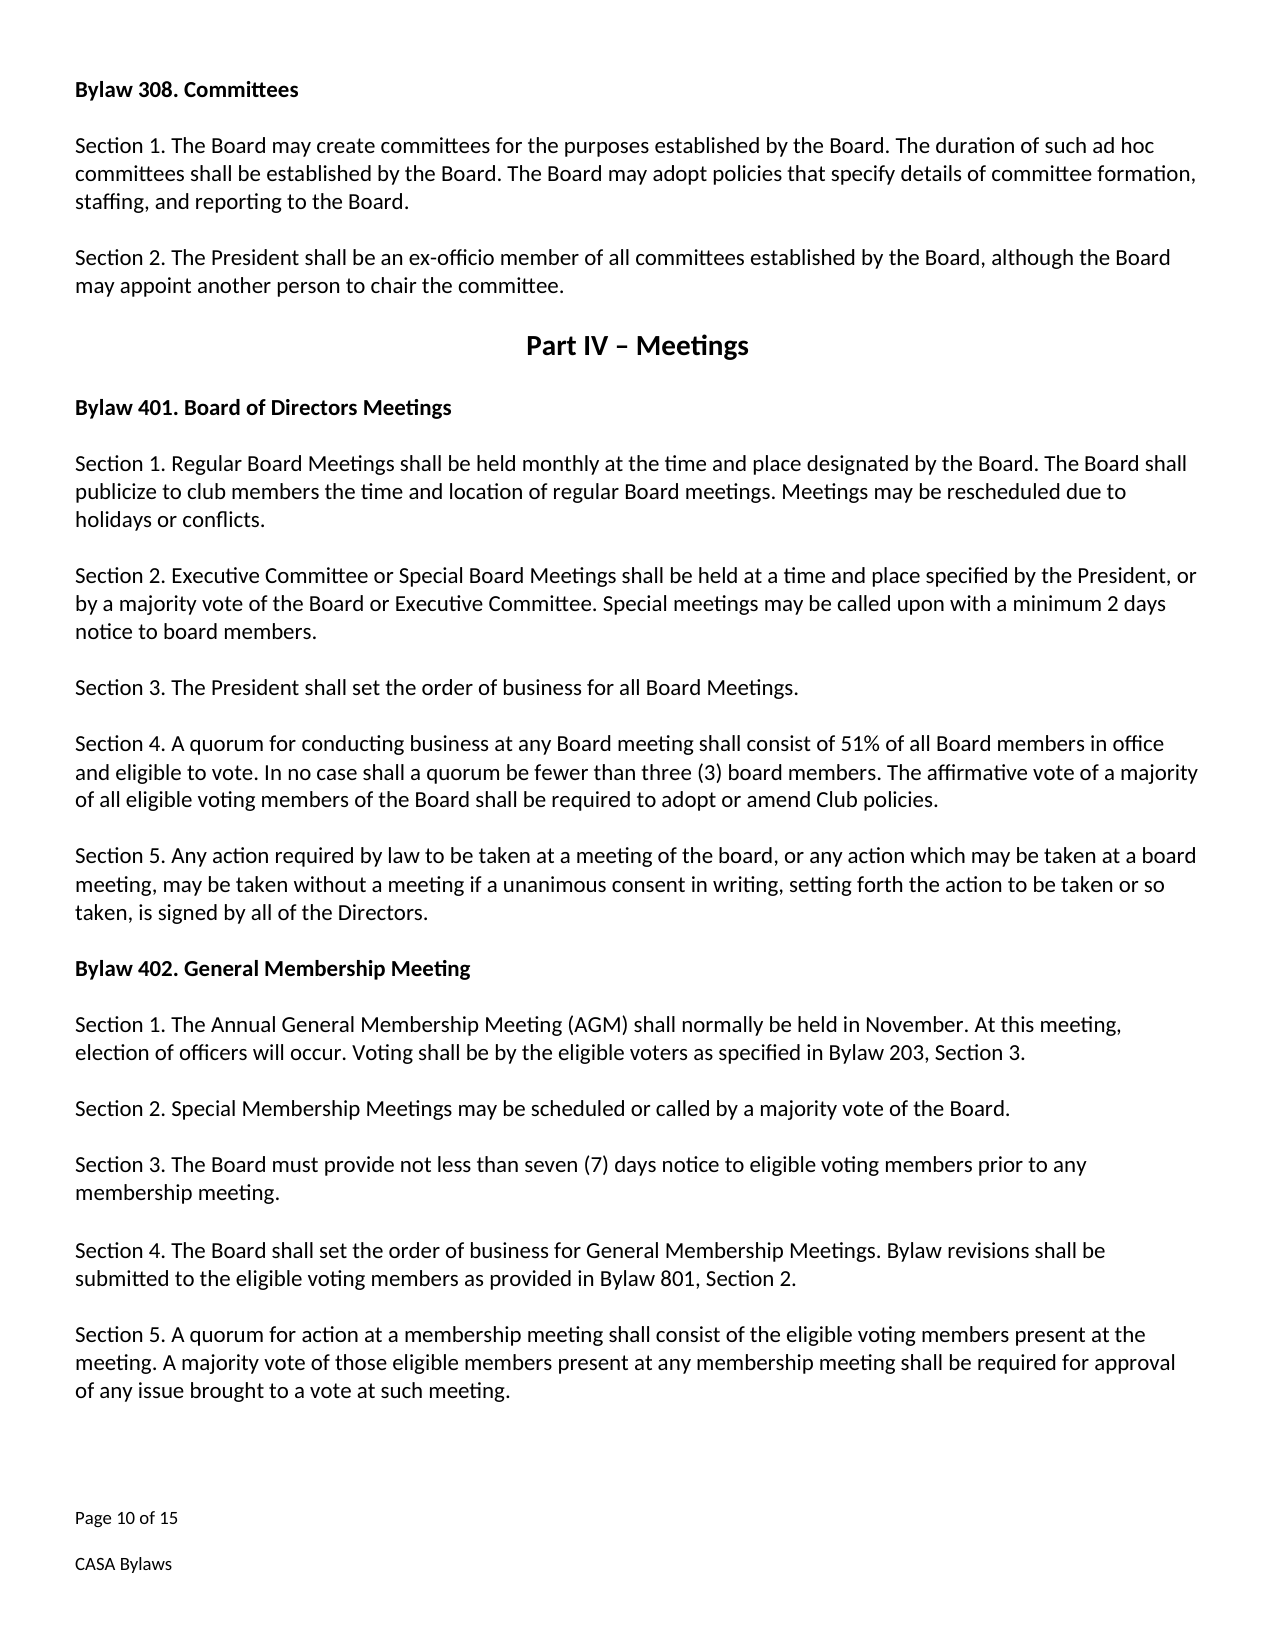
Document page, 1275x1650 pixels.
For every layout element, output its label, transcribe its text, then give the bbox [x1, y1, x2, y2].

text Section 2. Special Membership Meetings may be scheduled or called by a majority vote of the Board. [75, 1094, 1200, 1122]
text Section 4. The Board shall set the order of business for General Membership Meetings. Bylaw revisions shall be submitted to the eligible voting members as provided in Bylaw 801, Section 2. [75, 1236, 1200, 1292]
text Bylaw 401. Board of Directors Meetings [75, 393, 1200, 421]
text Part IV – Meetings [75, 327, 1200, 363]
text Section 5. A quorum for action at a membership meeting shall consist of the eligible voting members present at the meeting. A majority vote of those eligible members present at any membership meeting shall be required for approval of any issue brought to a vote at such meeting. [75, 1321, 1200, 1404]
text Section 1. The Annual General Membership Meeting (AGM) shall normally be held in November. At this meeting, election of officers will occur. Voting shall be by the eligible voters as specified in Bylaw 203, Section 3. [75, 1010, 1200, 1066]
text Section 2. The President shall be an ex-officio member of all committees established by the Board, although the Board may appoint another person to chair the committee. [75, 243, 1200, 299]
text Section 3. The President shall set the order of business for all Board Meetings. [75, 673, 1200, 702]
text Section 2. Executive Committee or Special Board Meetings shall be held at a time and place specified by the President, or by a majority vote of the Board or Executive Committee. Special meetings may be called upon with a minimum 2 days notice to board members. [75, 561, 1200, 646]
text Bylaw 308. Committees [75, 75, 1200, 103]
text Section 1. The Board may create committees for the purposes established by the Board. The duration of such ad hoc committees shall be established by the Board. The Board may adopt policies that specify details of committee formation, staffing, and reporting to the Board. [75, 131, 1200, 215]
text Section 3. The Board must provide not less than seven (7) days notice to eligible voting members prior to any membership meeting. [75, 1150, 1200, 1206]
text Bylaw 402. General Membership Meeting [75, 954, 1200, 982]
text Section 4. A quorum for conducting business at any Board meeting shall consist of 51% of all Board members in office and eligible to vote. In no case shall a quorum be fewer than three (3) board members. The affirmative vote of a majority of all eligible voting members of the Board shall be required to adopt or amend Club policies. [75, 729, 1200, 814]
text Section 1. Regular Board Meetings shall be held monthly at the time and place designated by the Board. The Board shall publicize to club members the time and location of regular Board meetings. Meetings may be rescheduled due to holidays or conflicts. [75, 449, 1200, 533]
text Section 5. Any action required by law to be taken at a meeting of the board, or any action which may be taken at a board meeting, may be taken without a meeting if a unanimous consent in writing, setting forth the action to be taken or so taken, is signed by all of the Directors. [75, 842, 1200, 926]
